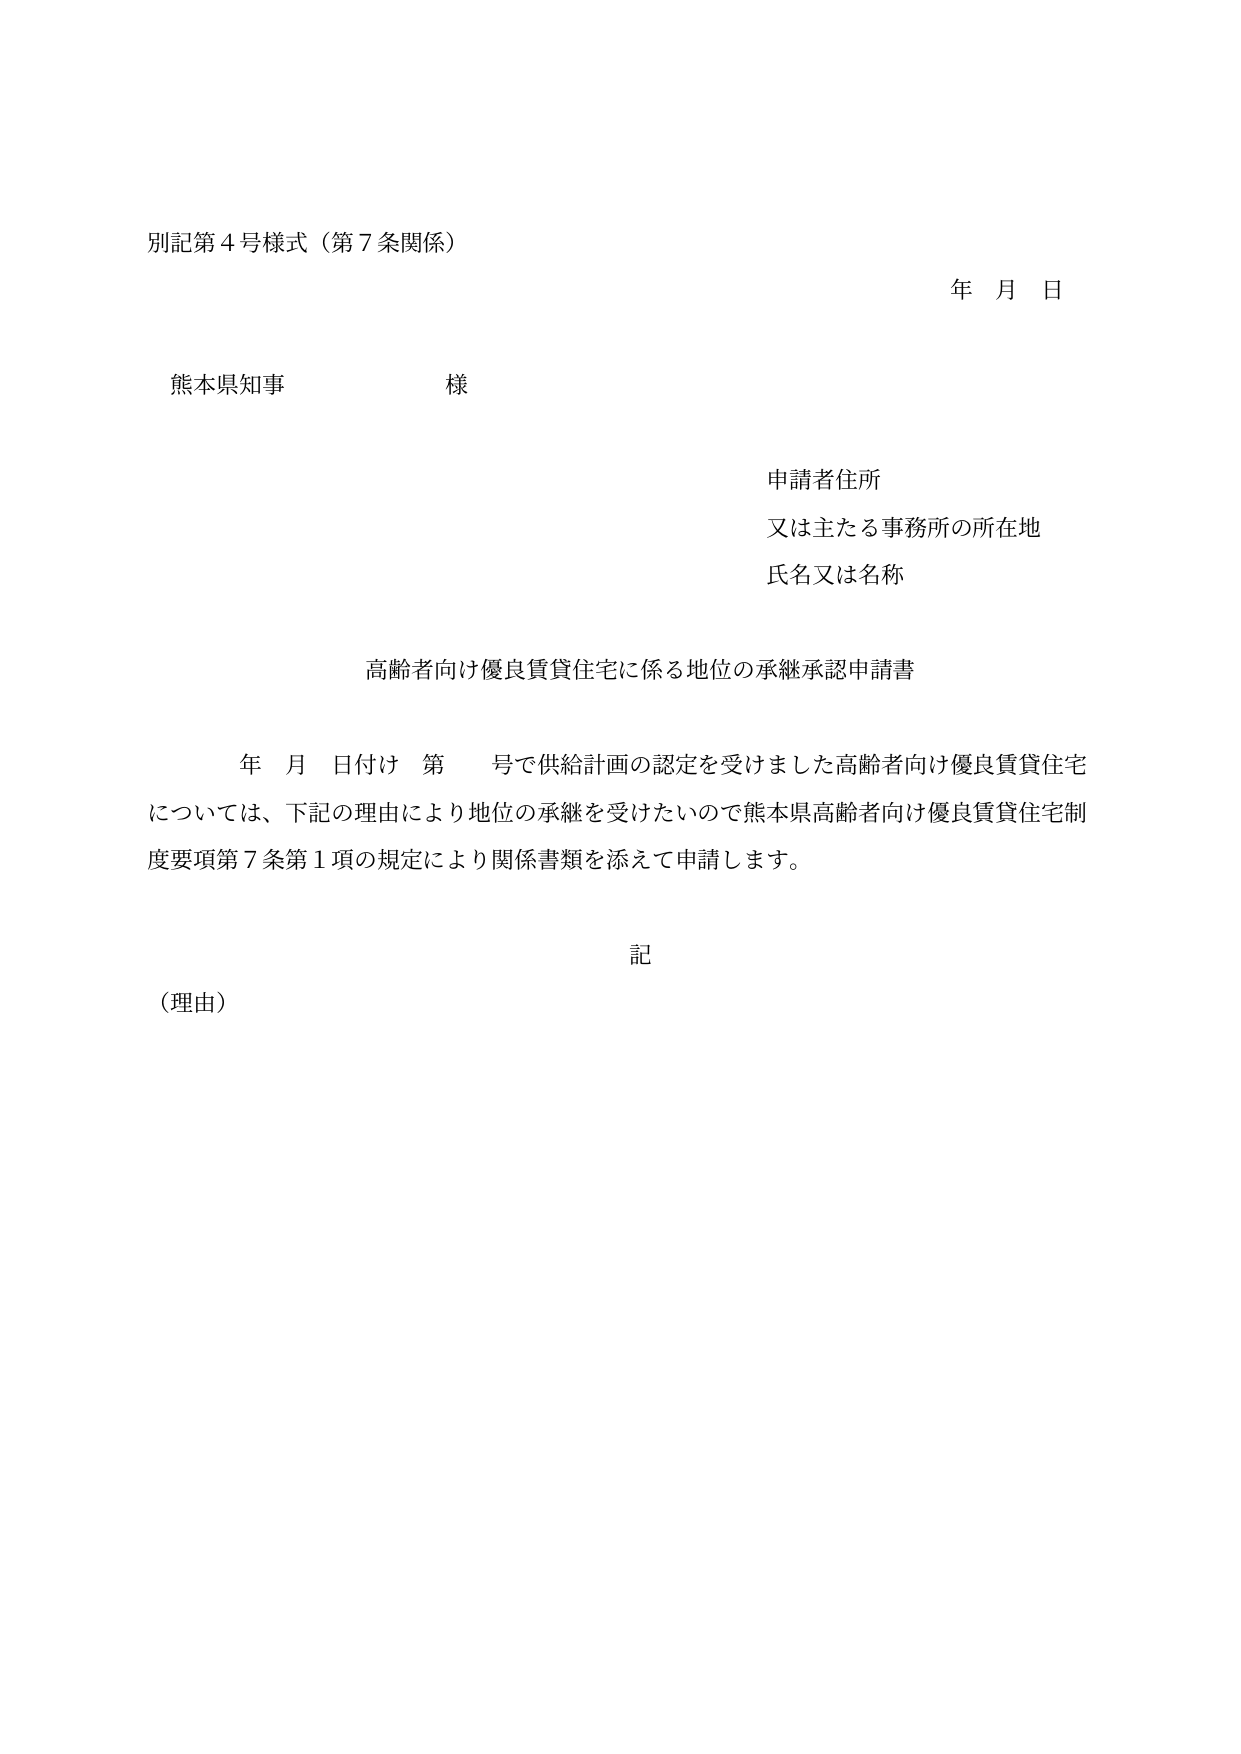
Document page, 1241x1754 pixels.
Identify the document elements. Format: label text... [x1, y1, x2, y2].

text 別記第４号様式（第７条関係） [148, 218, 1133, 265]
text 高齢者向け優良賃貸住宅に係る地位の承継承認申請書 [148, 645, 1133, 693]
text 年 月 日付け 第 号で供給計画の認定を受けました高齢者向け優良賃貸住宅 [148, 740, 1133, 788]
text については、下記の理由により地位の承継を受けたいので熊本県高齢者向け優良賃貸住宅制 [148, 788, 1133, 835]
text 又は主たる事務所の所在地 [148, 503, 1133, 550]
text 申請者住所 [148, 455, 1133, 503]
text 年 月 日 [148, 265, 1133, 313]
text 熊本県知事 様 [148, 360, 1133, 408]
text 氏名又は名称 [148, 550, 1133, 598]
text 度要項第７条第１項の規定により関係書類を添えて申請します。 [148, 835, 1133, 883]
text 記 [148, 930, 1133, 978]
text （理由） [148, 978, 1133, 1025]
